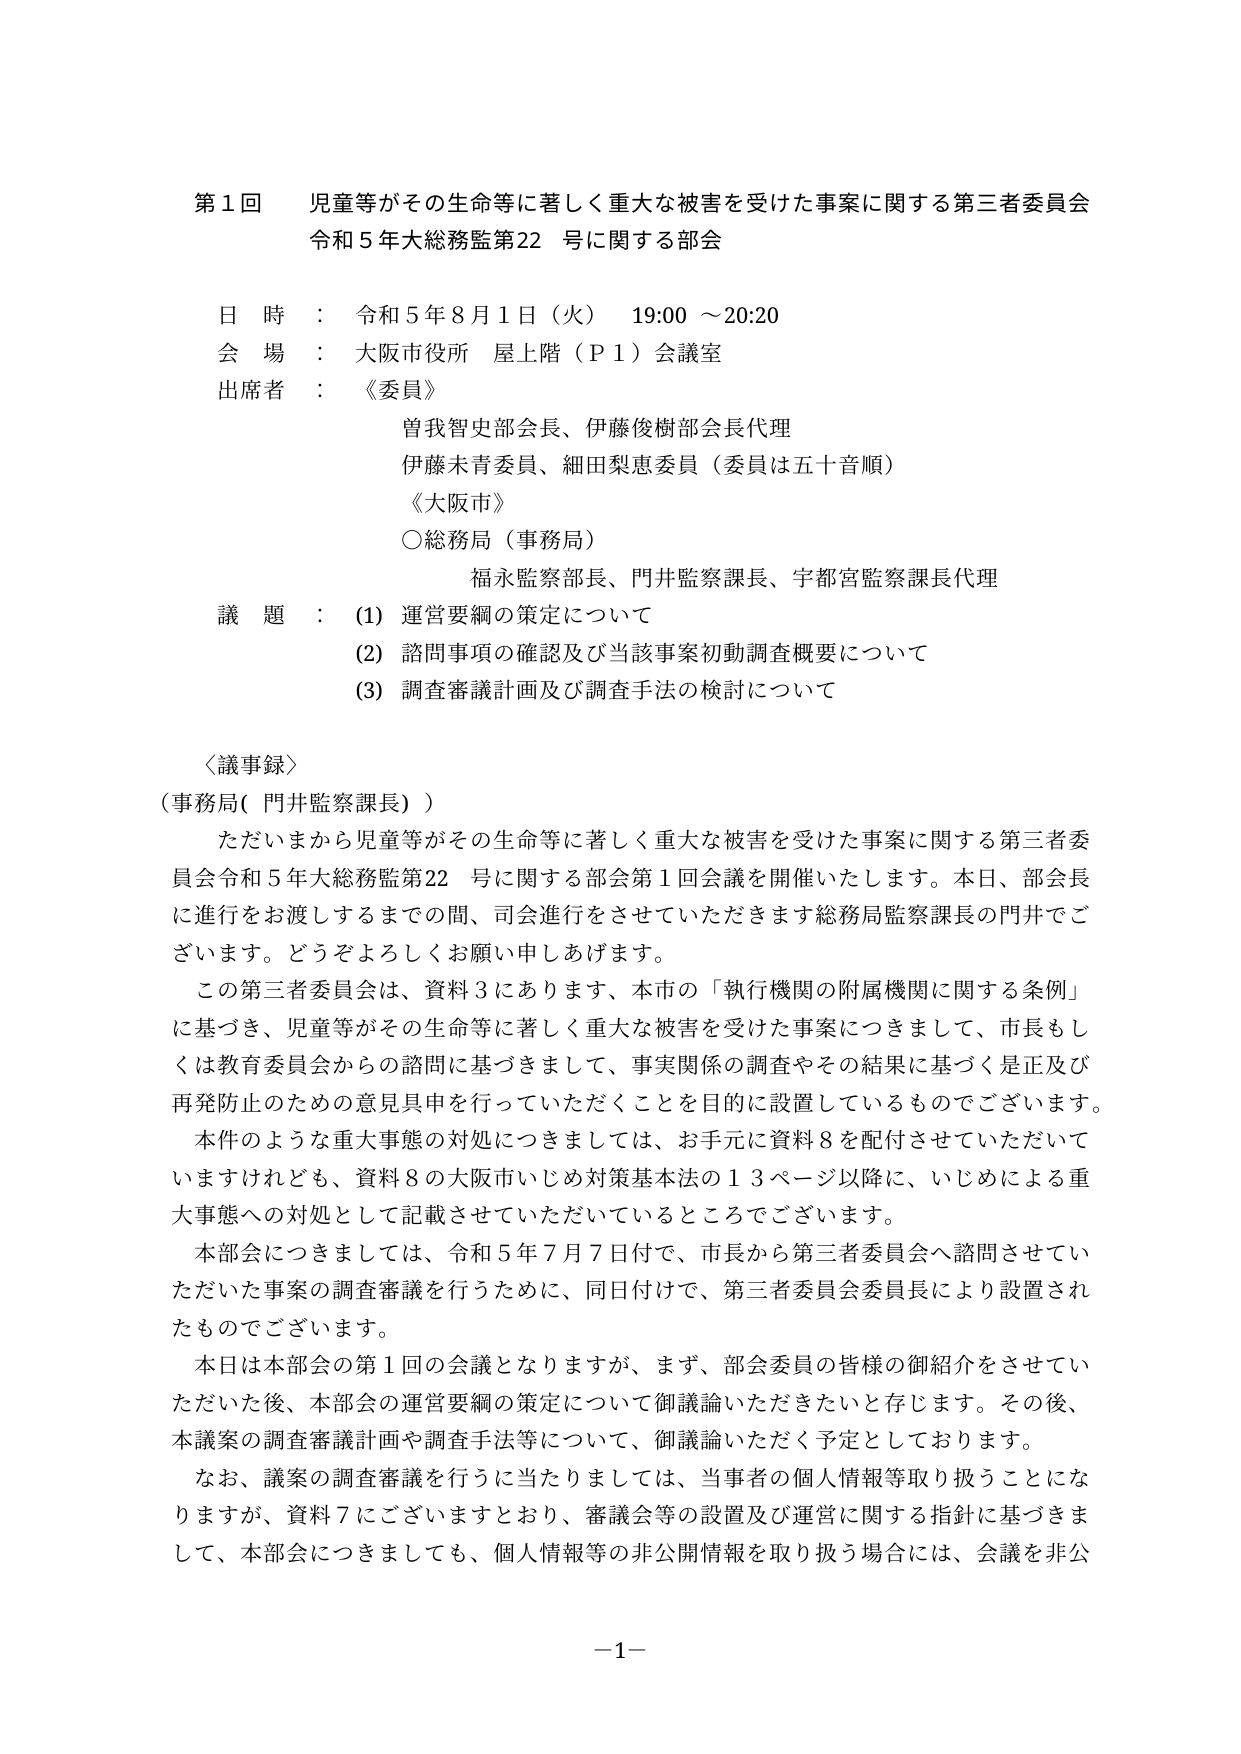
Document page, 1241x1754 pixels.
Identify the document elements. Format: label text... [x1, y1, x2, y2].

text ただいまから児童等がその生命等に著しく重大な被害を受けた事案に関する第三者委員会令和５年大総務監第22号に関する部会第１回会議を開催いたします。本日、部会長に進行をお渡しするまでの間、司会進行をさせていただきます総務局監察課長の門井でございます。どうぞよろしくお願い申しあげます。 [148, 821, 1092, 971]
text 本日は本部会の第１回の会議となりますが、まず、部会委員の皆様の御紹介をさせていただいた後、本部会の運営要綱の策定について御議論いただきたいと存じます。その後、本議案の調査審議計画や調査手法等について、御議論いただく予定としております。 [148, 1346, 1092, 1458]
text 日 時 ： 令和５年８月１日（火） 19:00～20:20 [189, 296, 1092, 333]
text （事務局(門井監察課長)） [148, 783, 1092, 821]
text 議 題 ： (1) 運営要綱の策定について [189, 596, 1092, 633]
text この第三者委員会は、資料３にあります、本市の「執行機関の附属機関に関する条例」に基づき、児童等がその生命等に著しく重大な被害を受けた事案につきまして、市長もしくは教育委員会からの諮問に基づきまして、事実関係の調査やその結果に基づく是正及び再発防止のための意見具申を行っていただくことを目的に設置しているものでございます。 [171, 971, 1092, 1121]
text 福永監察部長、門井監察課長、宇都宮監察課長代理 [189, 558, 1092, 596]
text 〈議事録〉 [148, 746, 1092, 783]
text 本部会につきましては、令和５年７月７日付で、市長から第三者委員会へ諮問させていただいた事案の調査審議を行うために、同日付けで、第三者委員会委員長により設置されたものでございます。 [148, 1233, 1092, 1346]
text 令和５年大総務監第22号に関する部会 [189, 221, 1092, 258]
text 《大阪市》 [189, 483, 1092, 521]
text 会 場 ： 大阪市役所 屋上階（Ｐ１）会議室 [189, 333, 1092, 371]
text ○総務局（事務局） [189, 521, 1092, 558]
text 伊藤未青委員、細田梨恵委員（委員は五十音順） [189, 446, 1092, 483]
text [148, 1458, 1092, 1571]
text (3) 調査審議計画及び調査手法の検討について [189, 671, 1092, 708]
text 出席者 ： 《委員》 [189, 371, 1092, 408]
text 本件のような重大事態の対処につきましては、お手元に資料８を配付させていただいていますけれども、資料８の大阪市いじめ対策基本法の１３ページ以降に、いじめによる重大事態への対処として記載させていただいているところでございます。 [171, 1121, 1092, 1233]
text 曽我智史部会長、伊藤俊樹部会長代理 [189, 408, 1092, 446]
text 第１回 児童等がその生命等に著しく重大な被害を受けた事案に関する第三者委員会 [189, 183, 1092, 221]
text (2) 諮問事項の確認及び当該事案初動調査概要について [189, 633, 1092, 671]
